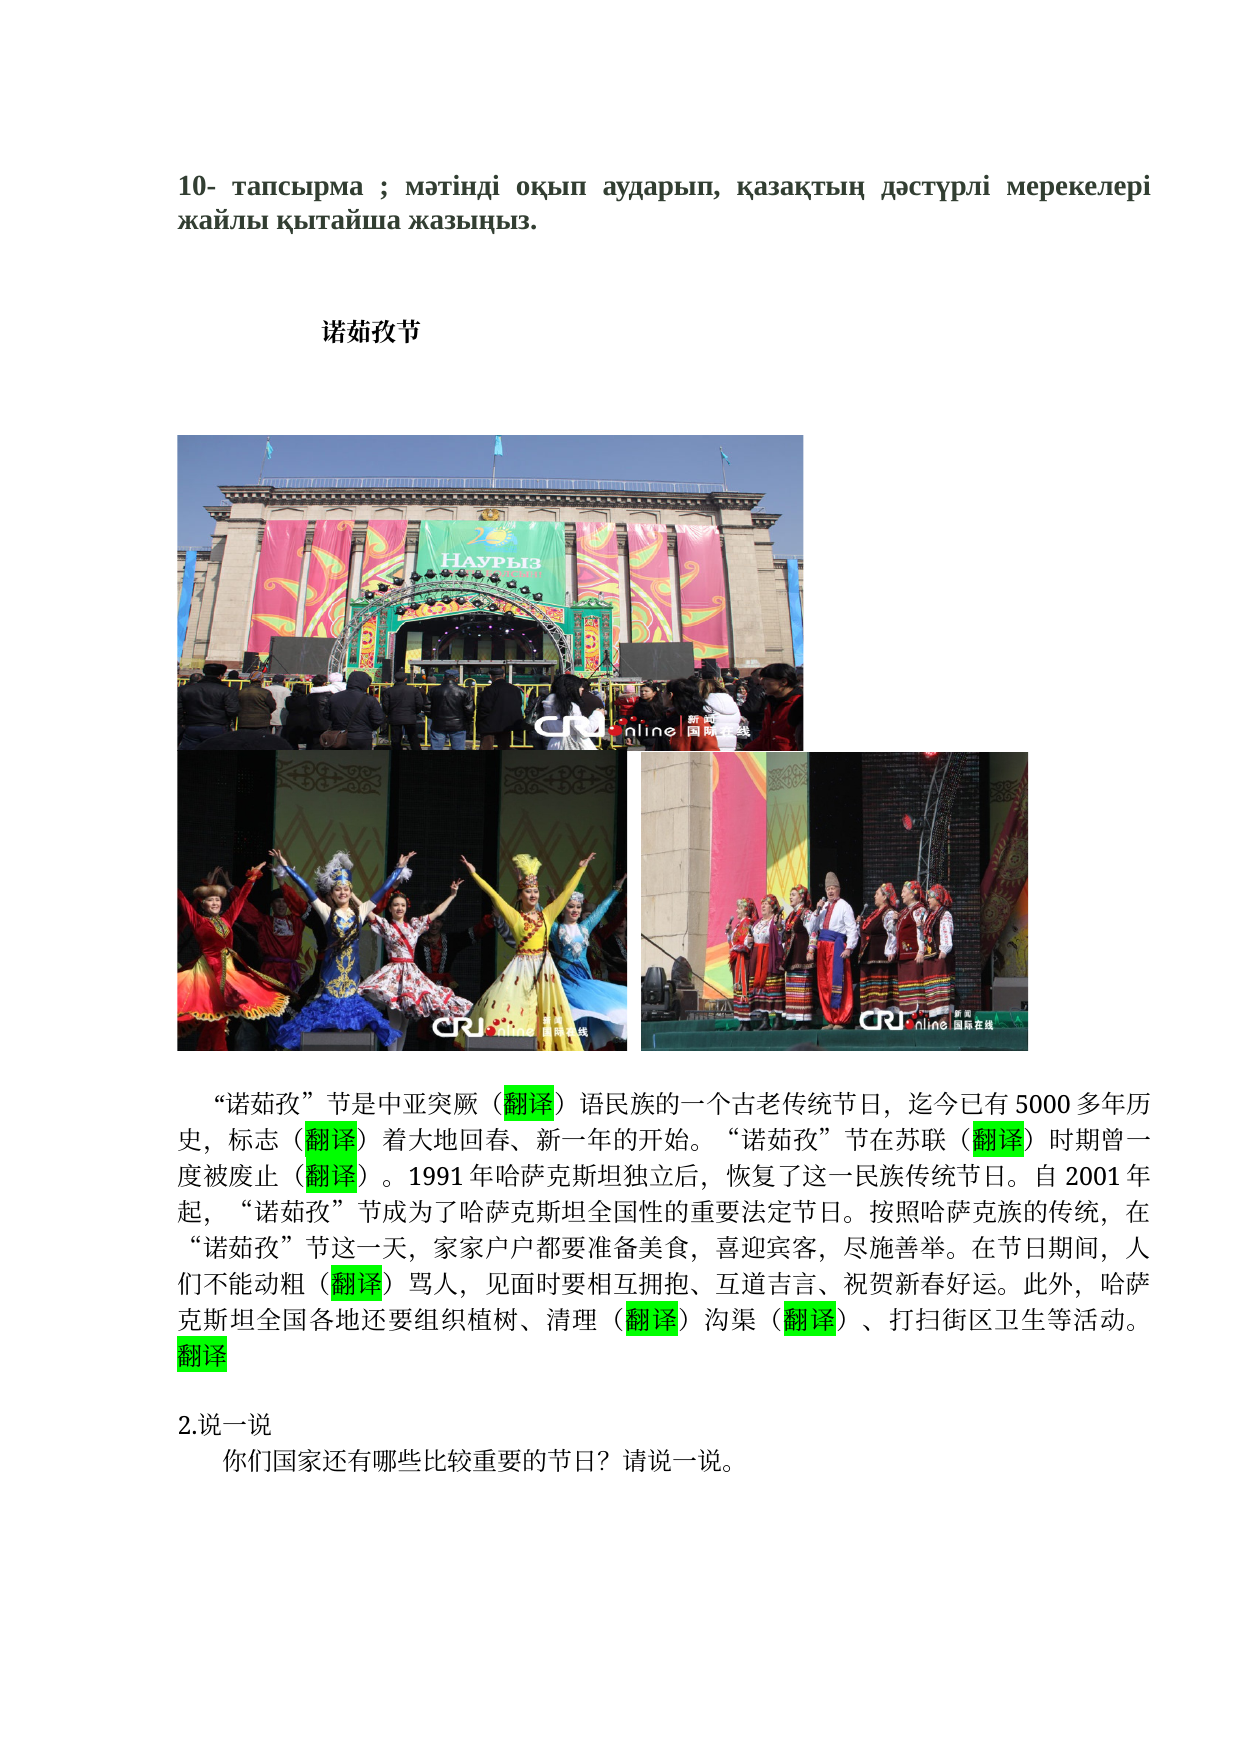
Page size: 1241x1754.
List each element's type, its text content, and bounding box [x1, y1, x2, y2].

text 10- тапсырма ; мәтінді оқып аударып, қазақтың дәстүрлі мерекелері жайлы қытайша жазыңыз. [177, 168, 1152, 236]
picture [641, 752, 1029, 1051]
picture [177, 435, 804, 1051]
text “诺茹孜”节是中亚突厥（翻译）语民族的一个古老传统节日，迄今已有5000多年历史，标志（翻译）着大地回春、新一年的开始。“诺茹孜”节在苏联（翻译）时期曾一度被废止（翻译）。1991年哈萨克斯坦独立后，恢复了这一民族传统节日。自2001年起，“诺茹孜”节成为了哈萨克斯坦全国性的重要法定节日。按照哈萨克族的传统，在“诺茹孜”节这一天，家家户户都要准备美食，喜迎宾客，尽施善举。在节日期间，人们不能动粗（翻译）骂人，见面时要相互拥抱、互道吉言、祝贺新春好运。此外，哈萨克斯坦全国各地还要组织植树、清理（翻译）沟渠（翻译）、打扫街区卫生等活动。 翻译 [177, 1085, 1152, 1372]
text 你们国家还有哪些比较重要的节日？请说一说。 [177, 1442, 1152, 1478]
text 2.说一说 [177, 1406, 1152, 1442]
text 诺茹孜节 [177, 313, 1152, 349]
